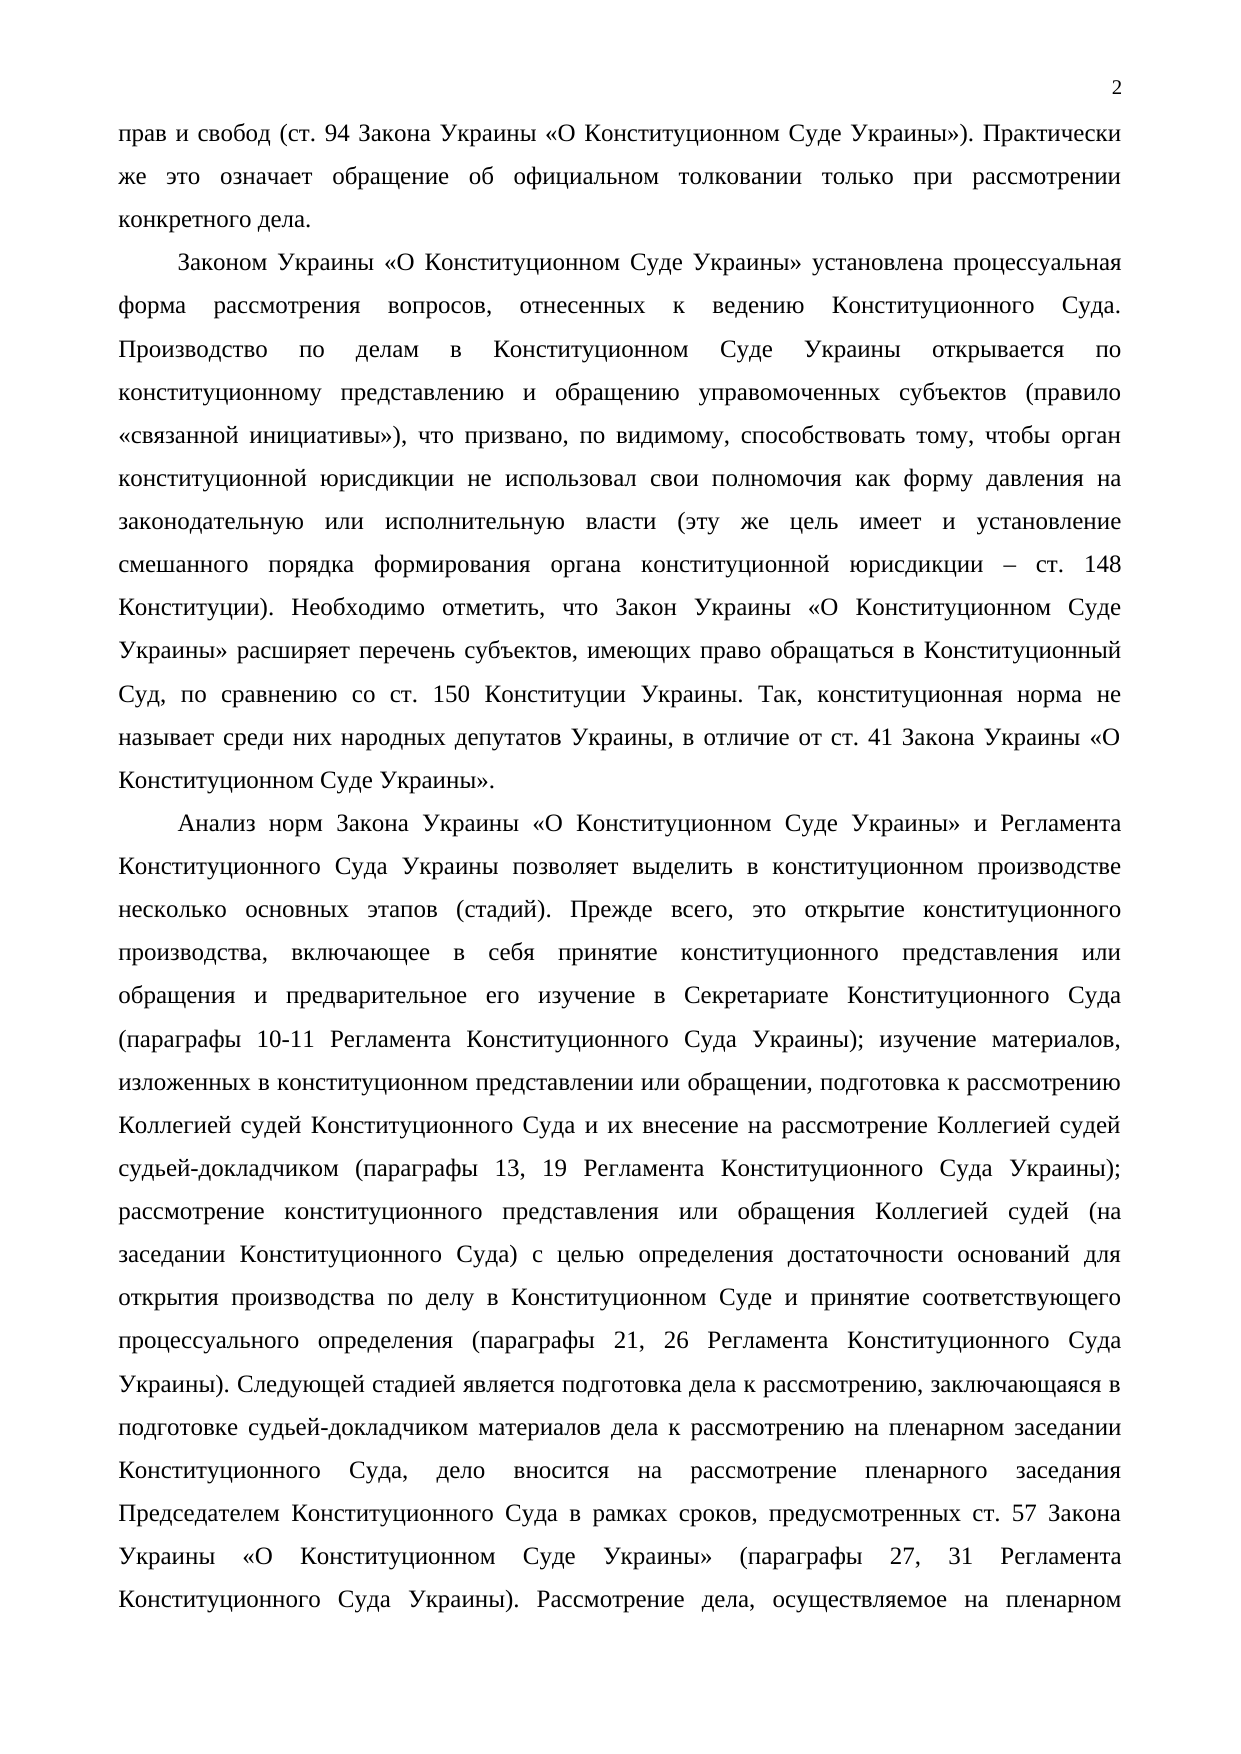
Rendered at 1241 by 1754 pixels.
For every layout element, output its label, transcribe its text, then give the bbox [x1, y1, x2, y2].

text Конституция Украины не связывает осуществление официального толкования Конституции Украины и законов Украины с рассмотрением конкретных дел. Однако Закон Украины «О Конституционном Суде Украины» в главе 16, касающейся производства по делам о толковании Конституции Украины и законов Украины, конкретизируя приведенное положение, определяет основания для конституционного представления и обращения. В соответствии с ч. 1 ст. 93 Закона Украины «О Конституционном Суде Украины» «основанием для конституционного представления об официальном толковании Конституции Украины и законов Украины является практическая необходимость в выяснении или разъяснении, официальной интерпретации положений Конституции Украины и законов Украины». Таким образом, при обосновании необходимости в официальном толковании в конституционном представлении необходимо указывать на практическую необходимость такого толкования. Отсутствие практической необходимости в официальном толковании служит поводом для отказа в открытии конституционного производства. Основанием для конституционного обращения об официальном толковании Конституции Украины и законов Украины является наличие неоднозначного толкования указанных актов судами, другими органами государственной власти, если субъект права на конституционное обращение считает, что это может привести или привело к нарушению его конституционных прав и свобод (ст. 94 Закона Украины «О Конституционном Суде Украины»). Практически же это означает обращение об официальном толковании только при рассмотрении конкретного дела. [118, 118, 1122, 233]
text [118, 808, 1122, 1613]
text Законом Украины «О Конституционном Суде Украины» установлена процессуальная форма рассмотрения вопросов, отнесенных к ведению Конституционного Суда. Производство по делам в Конституционном Суде Украины открывается по конституционному представлению и обращению управомоченных субъектов (правило «связанной инициативы»), что призвано, по видимому, способствовать тому, чтобы орган конституционной юрисдикции не использовал свои полномочия как форму давления на законодательную или исполнительную власти (эту же цель имеет и установление смешанного порядка формирования органа конституционной юрисдикции – ст. 148 Конституции). Необходимо отметить, что Закон Украины «О Конституционном Суде Украины» расширяет перечень субъектов, имеющих право обращаться в Конституционный Суд, по сравнению со ст. 150 Конституции Украины. Так, конституционная норма не называет среди них народных депутатов Украины, в отличие от ст. 41 Закона Украины «О Конституционном Суде Украины». [118, 247, 1122, 794]
